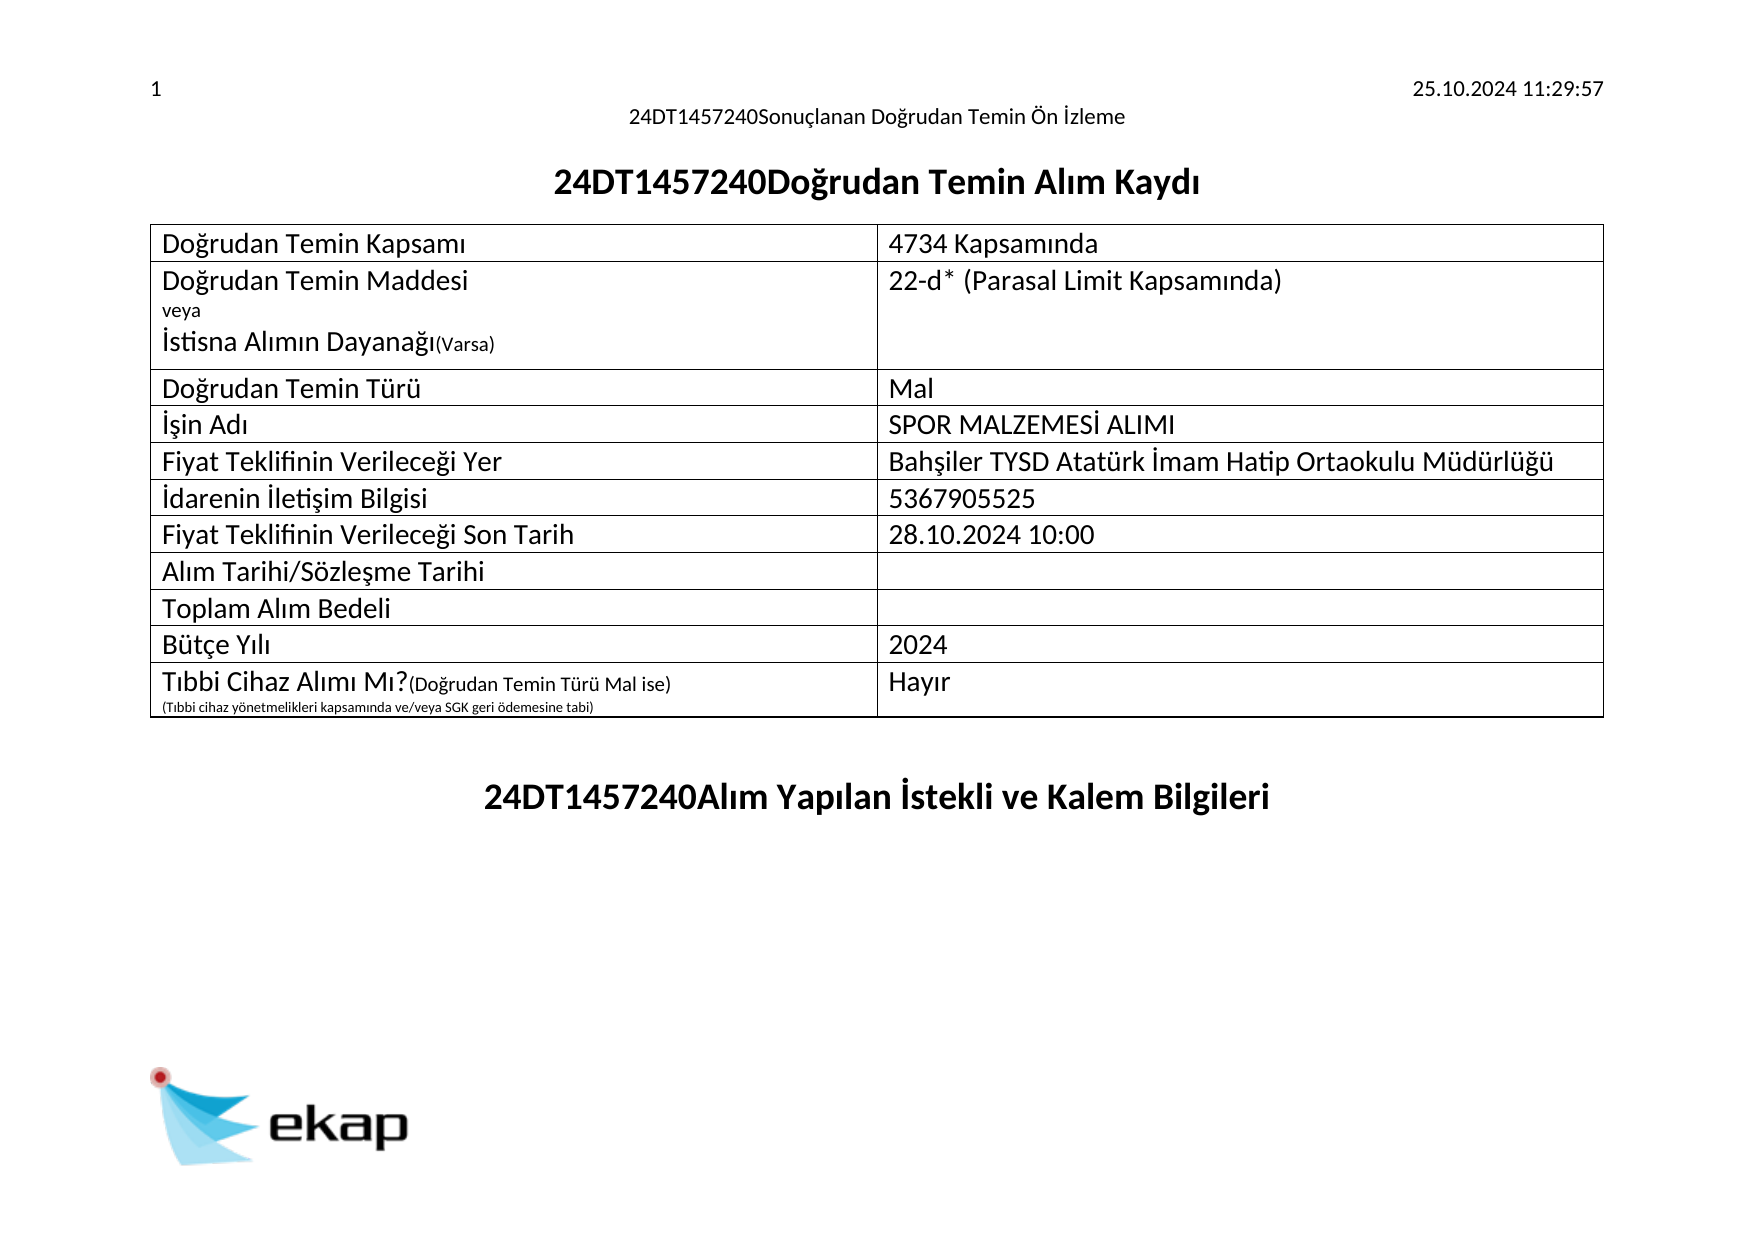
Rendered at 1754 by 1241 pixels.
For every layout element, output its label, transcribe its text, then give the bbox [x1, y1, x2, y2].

table_cell Mal [878, 370, 1603, 405]
table_cell Doğrudan Temin Maddesi veya İstisna Alımın Dayanağı(Varsa) [151, 262, 877, 369]
table_cell 5367905525 [878, 480, 1603, 515]
table_cell Tıbbi Cihaz Alımı Mı?(Doğrudan Temin Türü Mal ise) (Tıbbi cihaz yönetmelikleri kapsamında ve/veya SGK geri ödemesine tabi) [151, 663, 877, 716]
text 24DT1457240Doğrudan Temin Alım Kaydı [150, 158, 1604, 204]
table_cell 2024 [878, 626, 1603, 662]
table_cell Alım Tarihi/Sözleşme Tarihi [151, 553, 877, 589]
table_header Doğrudan Temin Kapsamı [151, 225, 877, 261]
table_cell [878, 590, 1603, 625]
picture [150, 1067, 418, 1167]
table_cell 22-d* (Parasal Limit Kapsamında) [878, 262, 1603, 369]
table_header 4734 Kapsamında [878, 225, 1603, 261]
table_cell Bütçe Yılı [151, 626, 877, 662]
table_cell Doğrudan Temin Türü [151, 370, 877, 405]
table_cell Fiyat Teklifinin Verileceği Yer [151, 443, 877, 479]
table_cell İşin Adı [151, 406, 877, 442]
table_cell Toplam Alım Bedeli [151, 590, 877, 625]
table_cell [878, 553, 1603, 589]
table_cell 28.10.2024 10:00 [878, 516, 1603, 552]
text 24DT1457240Alım Yapılan İstekli ve Kalem Bilgileri [150, 773, 1604, 818]
table_cell İdarenin İletişim Bilgisi [151, 480, 877, 515]
table_cell SPOR MALZEMESİ ALIMI [878, 406, 1603, 442]
table_cell Bahşiler TYSD Atatürk İmam Hatip Ortaokulu Müdürlüğü [878, 443, 1603, 479]
table_cell Hayır [878, 663, 1603, 716]
table_cell Fiyat Teklifinin Verileceği Son Tarih [151, 516, 877, 552]
